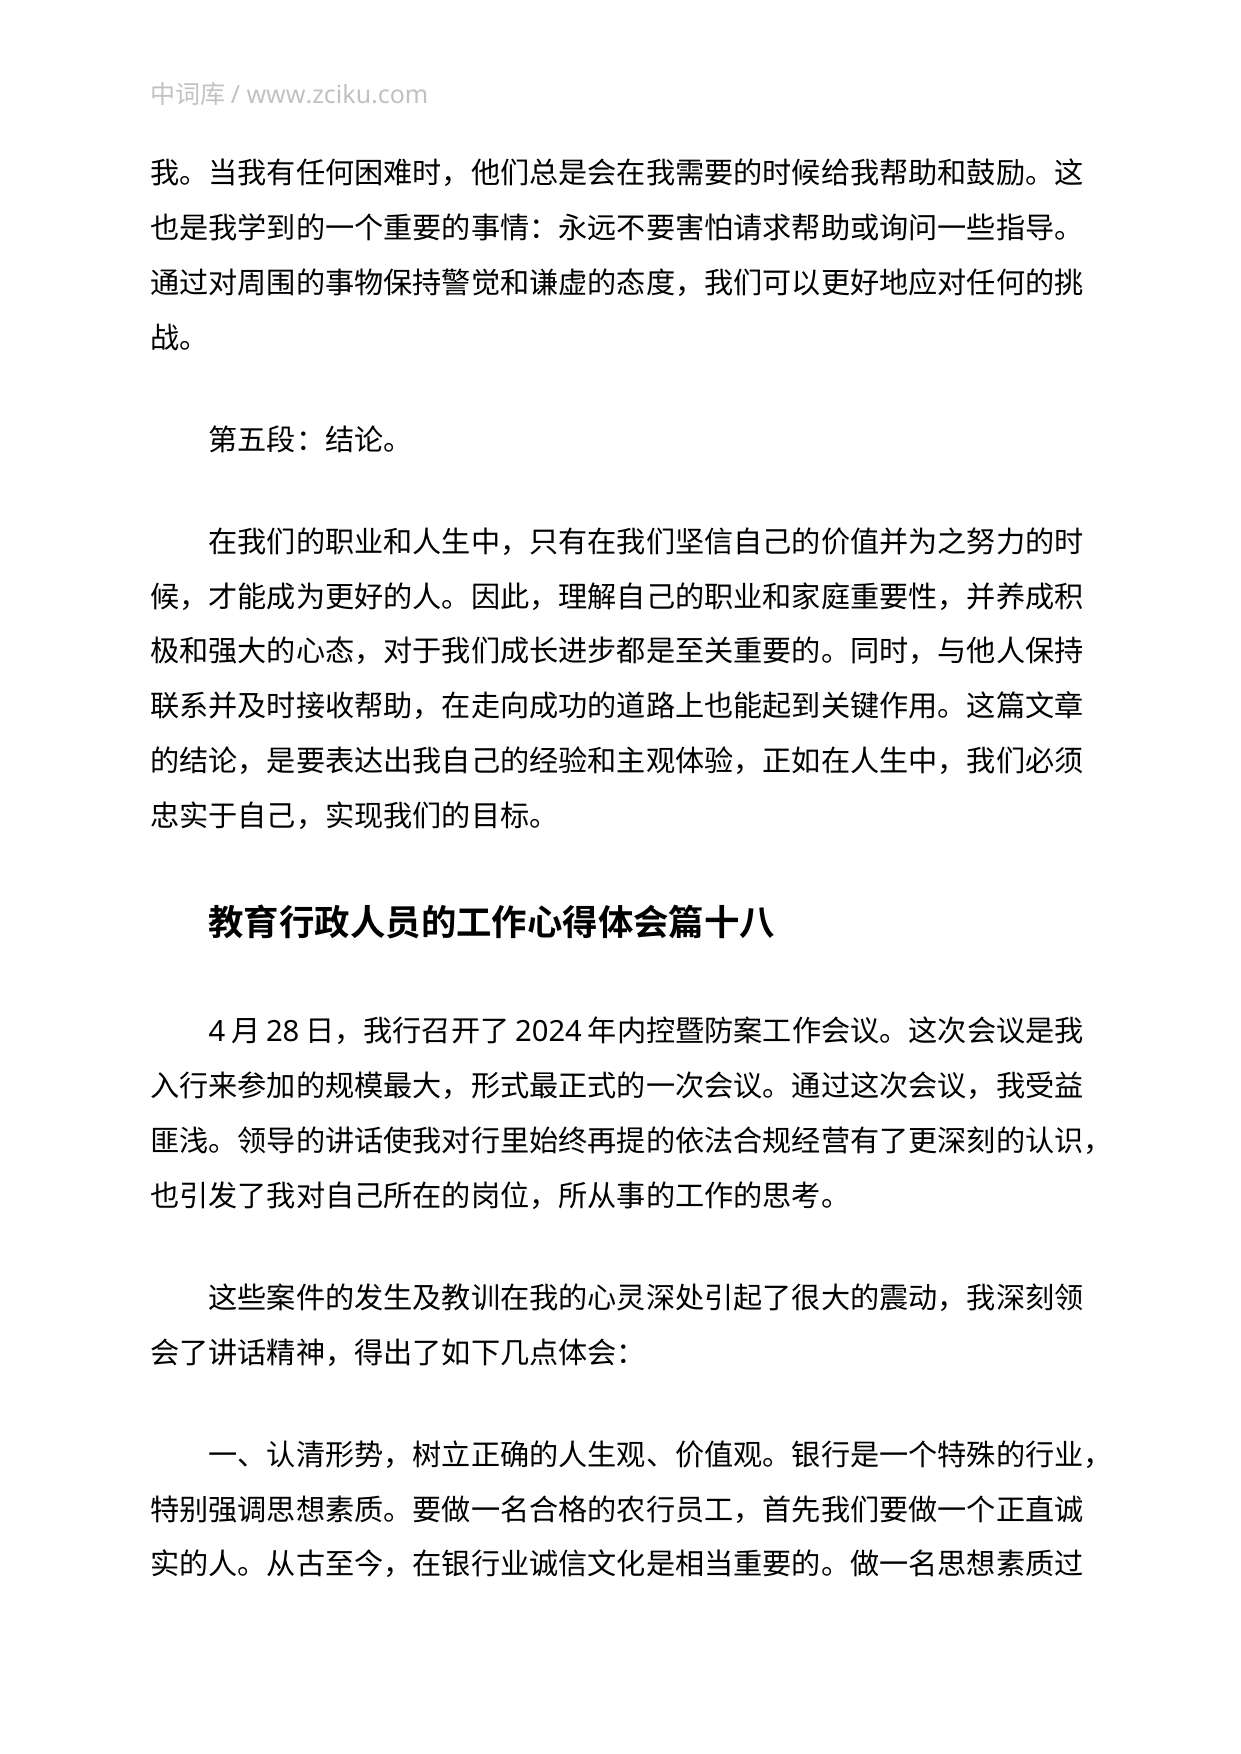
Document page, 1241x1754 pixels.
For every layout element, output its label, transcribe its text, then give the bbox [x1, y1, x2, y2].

text 教育行政人员的工作心得体会篇十八 [150, 894, 1090, 946]
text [150, 1431, 1090, 1583]
text 在我们的职业和人生中，只有在我们坚信自己的价值并为之努力的时候，才能成为更好的人。因此，理解自己的职业和家庭重要性，并养成积极和强大的心态，对于我们成长进步都是至关重要的。同时，与他人保持联系并及时接收帮助，在走向成功的道路上也能起到关键作用。这篇文章的结论，是要表达出我自己的经验和主观体验，正如在人生中，我们必须忠实于自己，实现我们的目标。 [150, 518, 1090, 835]
text 这些案件的发生及教训在我的心灵深处引起了很大的震动，我深刻领会了讲话精神，得出了如下几点体会： [150, 1274, 1090, 1372]
text 4月28日，我行召开了2024年内控暨防案工作会议。这次会议是我入行来参加的规模最大，形式最正式的一次会议。通过这次会议，我受益匪浅。领导的讲话使我对行里始终再提的依法合规经营有了更深刻的认识，也引发了我对自己所在的岗位，所从事的工作的思考。 [150, 1008, 1090, 1215]
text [150, 150, 1090, 357]
text 第五段：结论。 [150, 416, 1090, 459]
